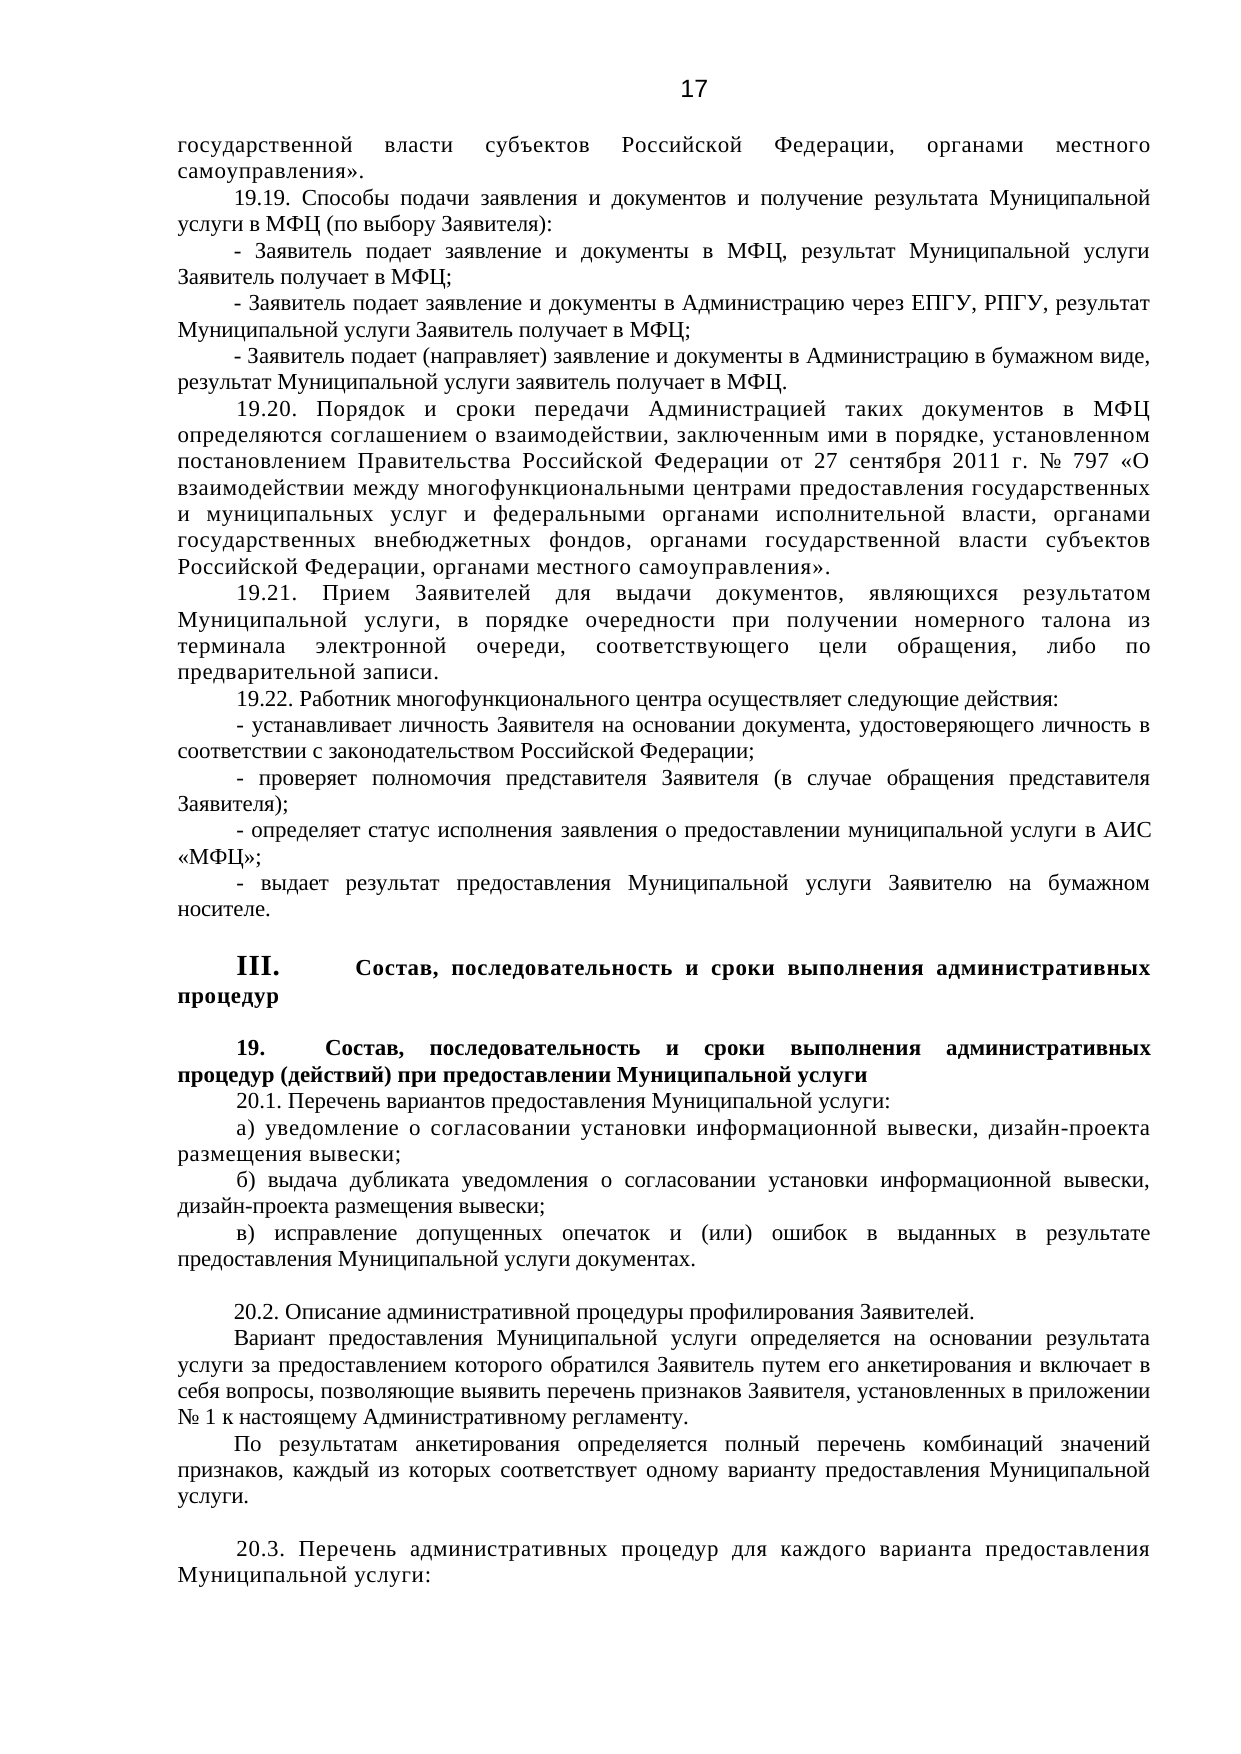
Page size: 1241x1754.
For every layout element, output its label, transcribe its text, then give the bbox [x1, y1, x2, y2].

text - Заявитель подает заявление и документы в Администрацию через ЕПГУ, РПГУ, результат Муниципальной услуги Заявитель получает в МФЦ; [177, 289, 1152, 342]
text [177, 131, 1152, 184]
text - Заявитель подает заявление и документы в МФЦ, результат Муниципальной услуги Заявитель получает в МФЦ; [177, 237, 1152, 289]
text - проверяет полномочия представителя Заявителя (в случае обращения представителя Заявителя); [177, 764, 1152, 816]
text - Заявитель подает (направляет) заявление и документы в Администрацию в бумажном виде, результат Муниципальной услуги заявитель получает в МФЦ. [177, 342, 1152, 395]
text По результатам анкетирования определяется полный перечень комбинаций значений признаков, каждый из которых соответствует одному варианту предоставления Муниципальной услуги. [177, 1430, 1152, 1509]
text 20.2. Описание административной процедуры профилирования Заявителей. [177, 1298, 1152, 1324]
text 19.19. Способы подачи заявления и документов и получение результата Муниципальной услуги в МФЦ (по выбору Заявителя): [177, 184, 1152, 237]
text 19.21. Прием Заявителей для выдачи документов, являющихся результатом Муниципальной услуги, в порядке очередности при получении номерного талона из терминала электронной очереди, соответствующего цели обращения, либо по предварительной записи. [177, 579, 1152, 685]
list в) исправление допущенных опечаток и (или) ошибок в выданных в результате предоставления Муниципальной услуги документах. [177, 1219, 1152, 1272]
text - определяет статус исполнения заявления о предоставлении муниципальной услуги в АИС «МФЦ»; [177, 816, 1152, 869]
list Состав, последовательность и сроки выполнения административных процедур [177, 948, 1152, 1008]
text - устанавливает личность Заявителя на основании документа, удостоверяющего личность в соответствии с законодательством Российской Федерации; [177, 711, 1152, 764]
list Состав, последовательность и сроки выполнения административных процедур (действий) при предоставлении Муниципальной услуги [177, 1034, 1152, 1087]
text 19.22. Работник многофункционального центра осуществляет следующие действия: [177, 685, 1152, 711]
text - выдает результат предоставления Муниципальной услуги Заявителю на бумажном носителе. [177, 869, 1152, 922]
text Вариант предоставления Муниципальной услуги определяется на основании результата услуги за предоставлением которого обратился Заявитель путем его анкетирования и включает в себя вопросы, позволяющие выявить перечень признаков Заявителя, установленных в приложении № 1 к настоящему Административному регламенту. [177, 1324, 1152, 1430]
list б) выдача дубликата уведомления о согласовании установки информационной вывески, дизайн-проекта размещения вывески; [177, 1166, 1152, 1219]
text 19.20. Порядок и сроки передачи Администрацией таких документов в МФЦ определяются соглашением о взаимодействии, заключенным ими в порядке, установленном постановлением Правительства Российской Федерации от 27 сентября 2011 г. № 797 «О взаимодействии между многофункциональными центрами предоставления государственных и муниципальных услуг и федеральными органами исполнительной власти, органами государственных внебюджетных фондов, органами государственной власти субъектов Российской Федерации, органами местного самоуправления». [177, 395, 1152, 579]
text 20.3. Перечень административных процедур для каждого варианта предоставления Муниципальной услуги: [177, 1535, 1152, 1588]
list 20.1. Перечень вариантов предоставления Муниципальной услуги: [177, 1087, 1152, 1113]
text а) уведомление о согласовании установки информационной вывески, дизайн-проекта размещения вывески; [177, 1113, 1152, 1166]
